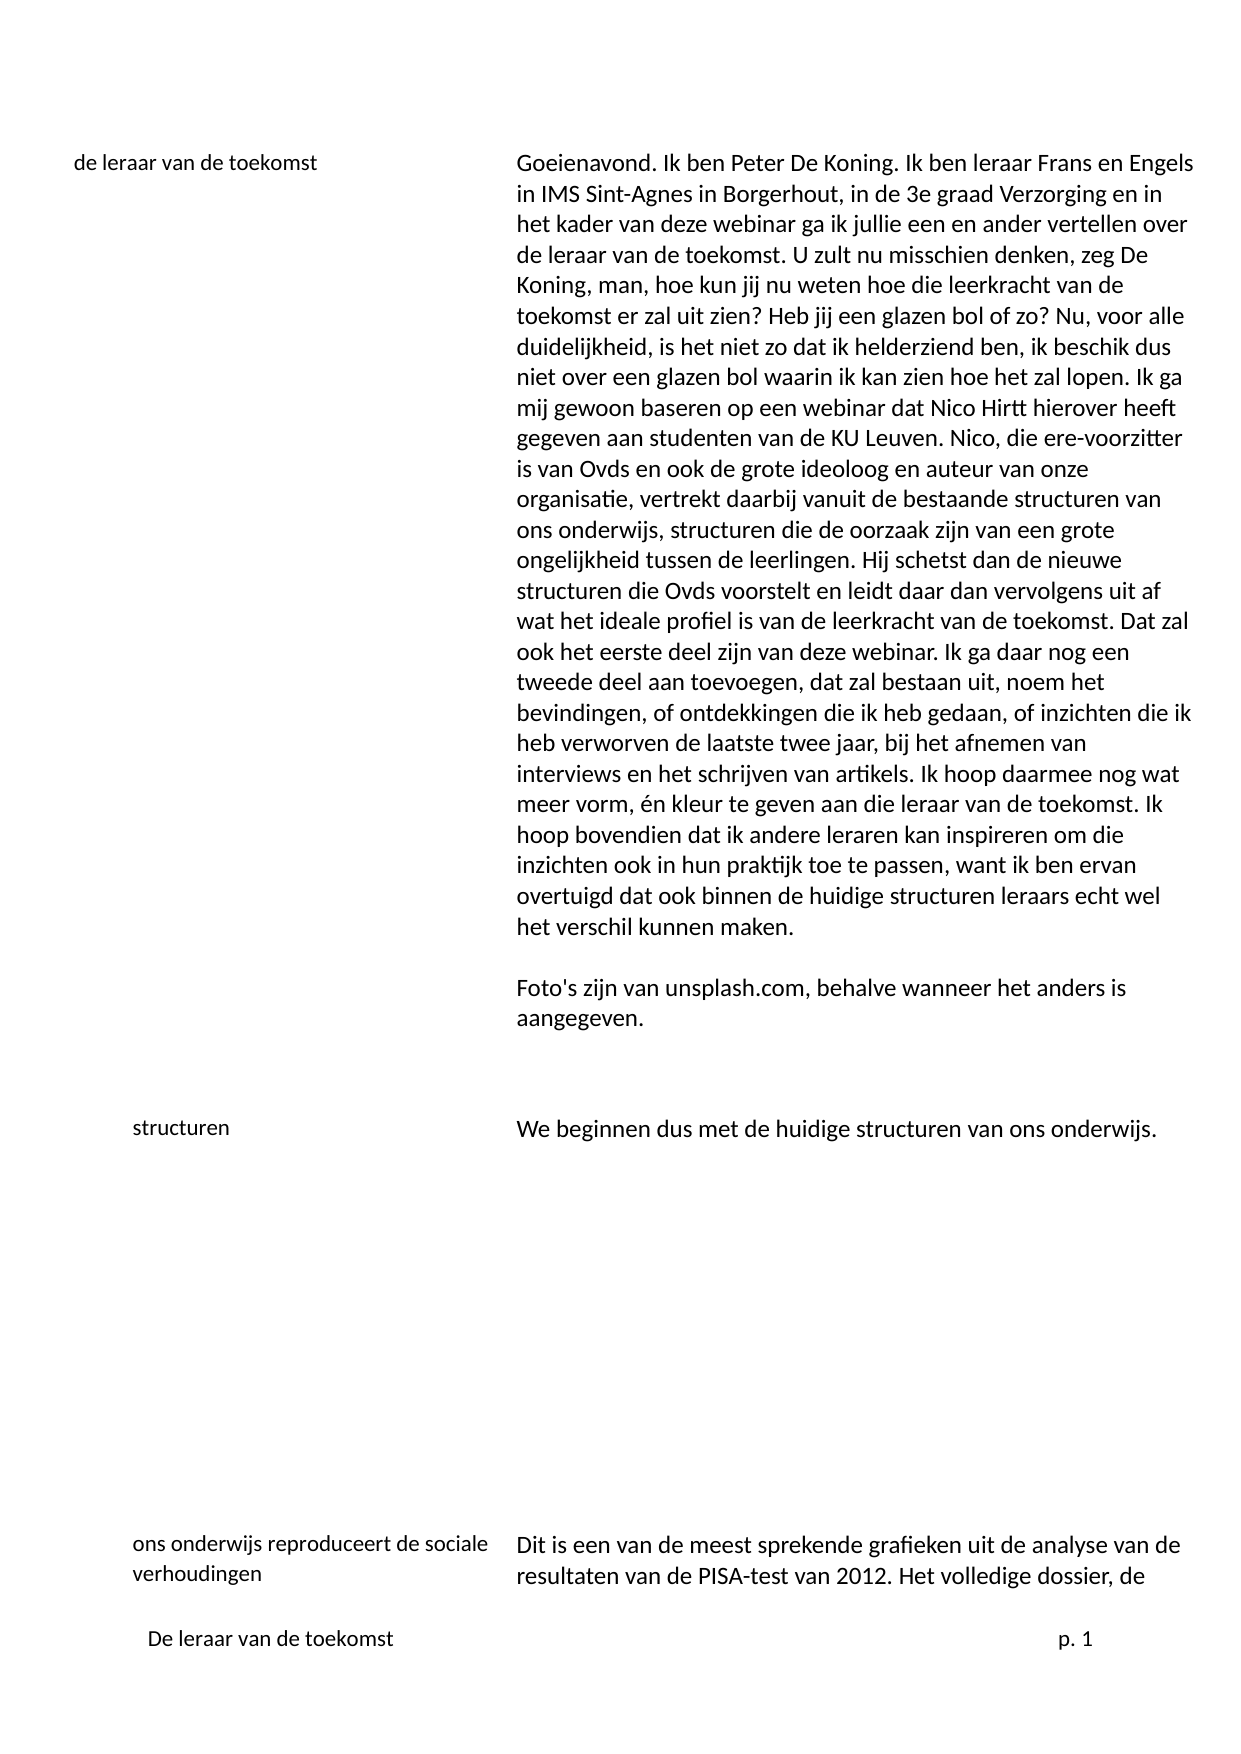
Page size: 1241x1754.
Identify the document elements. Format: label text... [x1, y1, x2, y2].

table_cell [125, 1529, 509, 1606]
table_cell structuren [125, 1113, 509, 1529]
table_header de leraar van de toekomst [66, 148, 509, 1113]
table_cell We beginnen dus met de huidige structuren van ons onderwijs. [509, 1113, 1203, 1529]
table_header Goeienavond. Ik ben Peter De Koning. Ik ben leraar Frans en Engels in IMS Sint-Agnes in Borgerhout, in de 3e graad Verzorging en in het kader van deze webinar ga ik jullie een en ander vertellen over de leraar van de toekomst. U zult nu misschien denken, zeg De Koning, man, hoe kun jij nu weten hoe die leerkracht van de toekomst er zal uit zien? Heb jij een glazen bol of zo? Nu, voor alle duidelijkheid, is het niet zo dat ik helderziend ben, ik beschik dus niet over een glazen bol waarin ik kan zien hoe het zal lopen. Ik ga mij gewoon baseren op een webinar dat Nico Hirtt hierover heeft gegeven aan studenten van de KU Leuven. Nico, die ere-voorzitter is van Ovds en ook de grote ideoloog en auteur van onze organisatie, vertrekt daarbij vanuit de bestaande structuren van ons onderwijs, structuren die de oorzaak zijn van een grote ongelijkheid tussen de leerlingen. Hij schetst dan de nieuwe structuren die Ovds voorstelt en leidt daar dan vervolgens uit af wat het ideale profiel is van de leerkracht van de toekomst. Dat zal ook het eerste deel zijn van deze webinar. Ik ga daar nog een tweede deel aan toevoegen, dat zal bestaan uit, noem het bevindingen, of ontdekkingen die ik heb gedaan, of inzichten die ik heb verworven de laatste twee jaar, bij het afnemen van interviews en het schrijven van artikels. Ik hoop daarmee nog wat meer vorm, én kleur te geven aan die leraar van de toekomst. Ik hoop bovendien dat ik andere leraren kan inspireren om die inzichten ook in hun praktijk toe te passen, want ik ben ervan overtuigd dat ook binnen de huidige structuren leraars echt wel het verschil kunnen maken. Foto's zijn van unsplash.com, behalve wanneer het anders is aangegeven. [509, 148, 1203, 1113]
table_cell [509, 1529, 1203, 1606]
